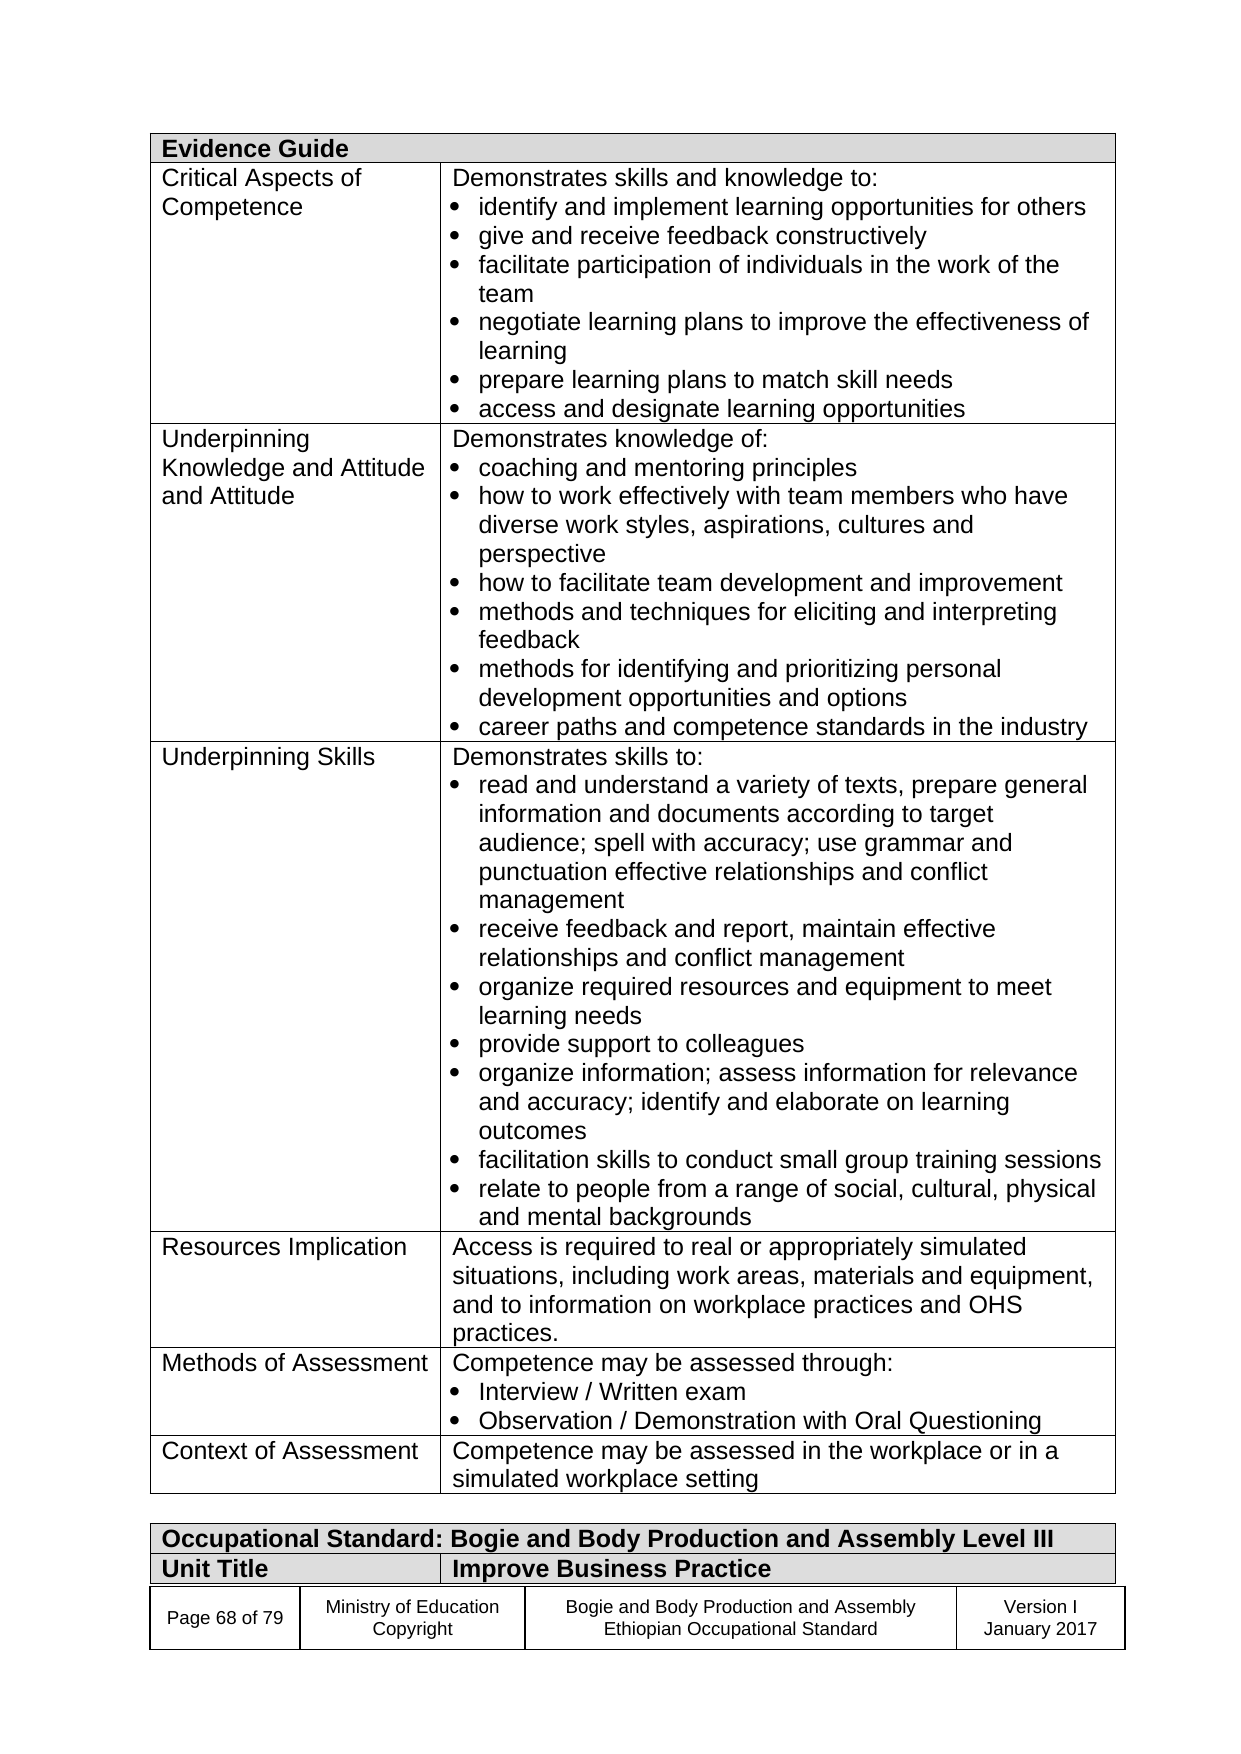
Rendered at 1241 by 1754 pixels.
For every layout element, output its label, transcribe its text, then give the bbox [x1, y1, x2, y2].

table_cell Underpinning Knowledge and Attitude and Attitude [151, 424, 440, 741]
table_cell Demonstrates skills to: read and understand a variety of texts, prepare general information and documents according to target audience; spell with accuracy; use grammar and punctuation effective relationships and conflict management receive feedback and report, maintain effective relationships and conflict management organize required resources and equipment to meet learning needs provide support to colleagues organize information; assess information for relevance and accuracy; identify and elaborate on learning outcomes facilitation skills to conduct small group training sessions relate to people from a range of social, cultural, physical and mental backgrounds [441, 742, 1115, 1231]
table_cell Context of Assessment [151, 1436, 440, 1493]
table_cell Improve Business Practice [441, 1554, 1115, 1583]
table_cell Critical Aspects of Competence [151, 163, 440, 423]
table_cell Underpinning Skills [151, 742, 440, 1231]
table_header Evidence Guide [151, 134, 1115, 162]
table_cell Access is required to real or appropriately simulated situations, including work areas, materials and equipment, and to information on workplace practices and OHS practices. [441, 1232, 1115, 1347]
table_cell Unit Title [151, 1554, 440, 1583]
table_cell Methods of Assessment [151, 1348, 440, 1435]
table_cell Demonstrates knowledge of: coaching and mentoring principles how to work effectively with team members who have diverse work styles, aspirations, cultures and perspective how to facilitate team development and improvement methods and techniques for eliciting and interpreting feedback methods for identifying and prioritizing personal development opportunities and options career paths and competence standards in the industry [441, 424, 1115, 741]
table_cell Demonstrates skills and knowledge to: identify and implement learning opportunities for others give and receive feedback constructively facilitate participation of individuals in the work of the team negotiate learning plans to improve the effectiveness of learning prepare learning plans to match skill needs access and designate learning opportunities [441, 163, 1115, 423]
table_cell Competence may be assessed in the workplace or in a simulated workplace setting [441, 1436, 1115, 1493]
table_header Occupational Standard: Bogie and Body Production and Assembly Level III [151, 1524, 1115, 1553]
table_cell Competence may be assessed through: Interview / Written exam Observation / Demonstration with Oral Questioning [441, 1348, 1115, 1435]
table_cell Resources Implication [151, 1232, 440, 1347]
